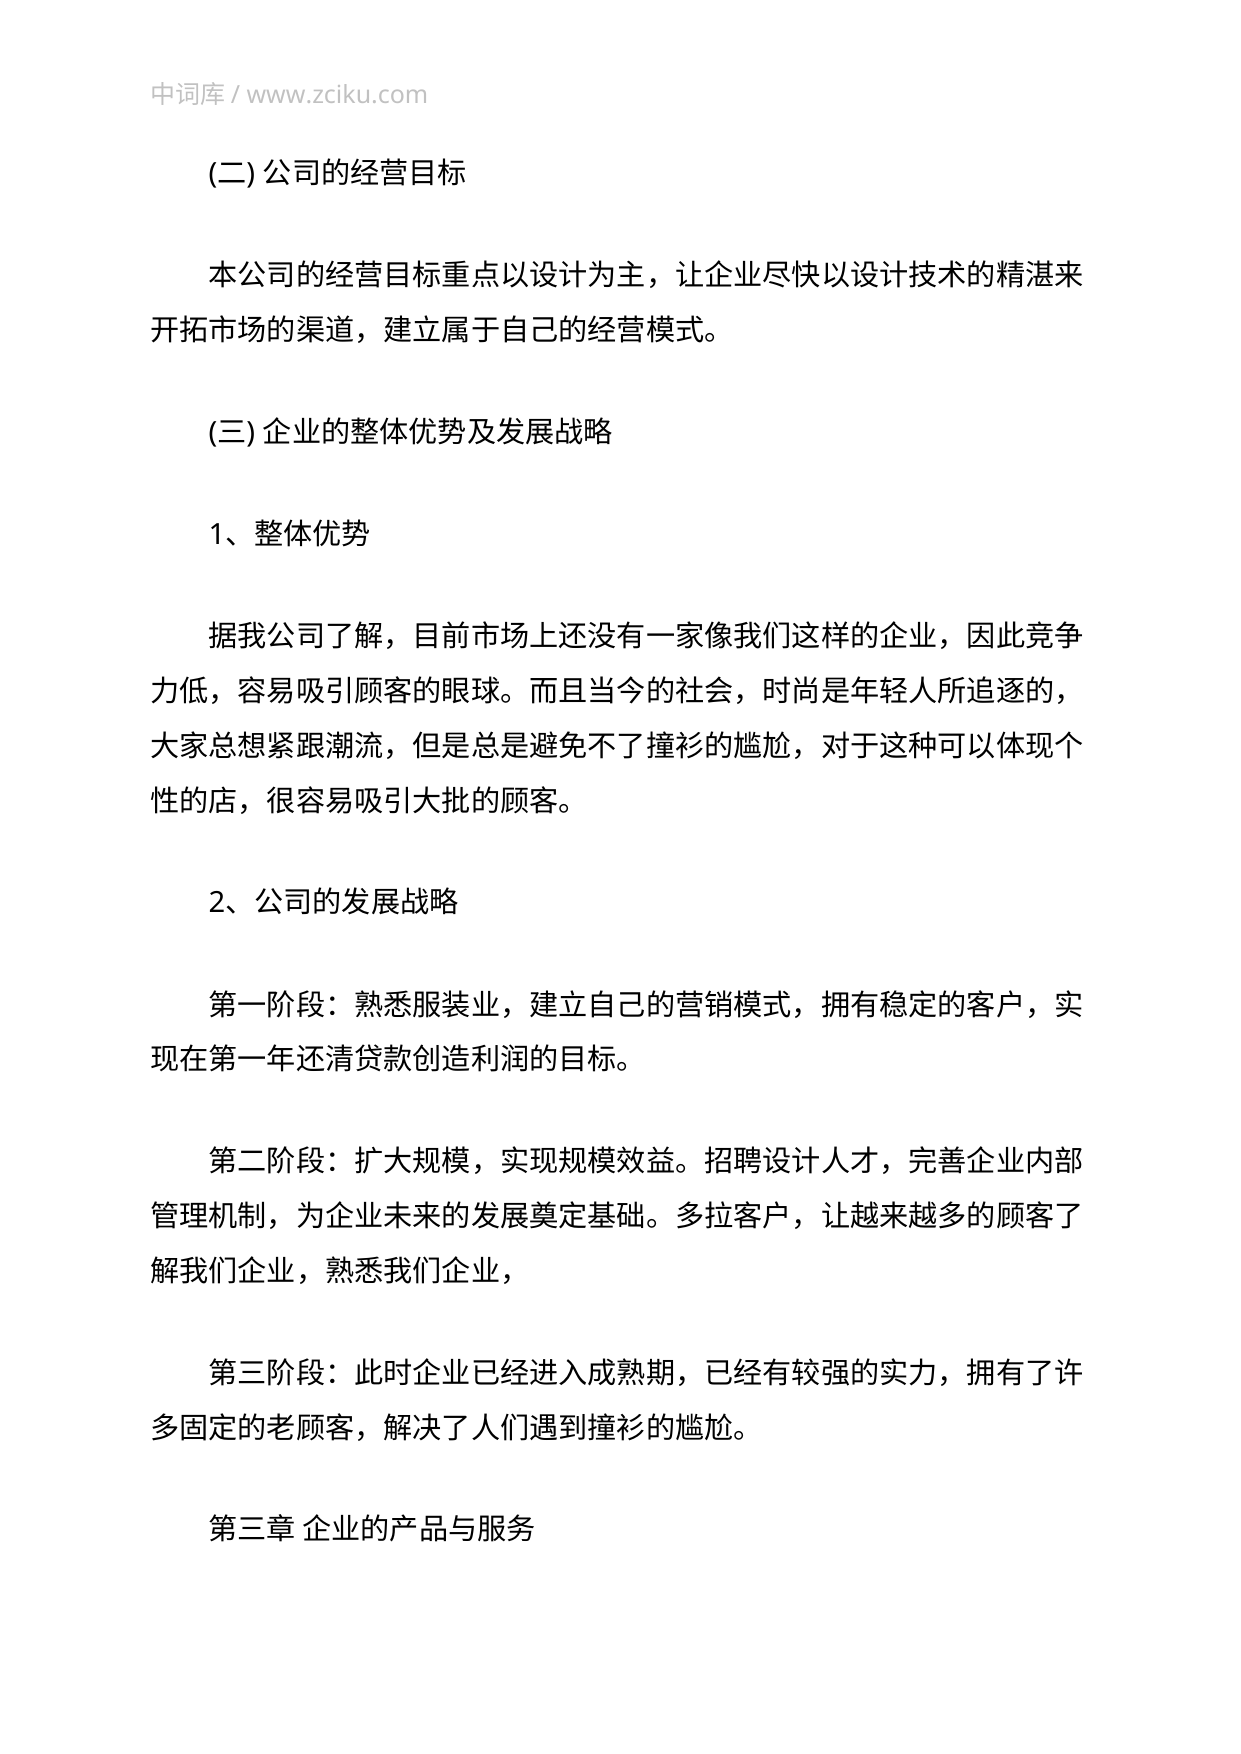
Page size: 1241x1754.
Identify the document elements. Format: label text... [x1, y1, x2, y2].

text (二) 公司的经营目标 [150, 150, 1090, 192]
text 据我公司了解，目前市场上还没有一家像我们这样的企业，因此竞争力低，容易吸引顾客的眼球。而且当今的社会，时尚是年轻人所追逐的，大家总想紧跟潮流，但是总是避免不了撞衫的尴尬，对于这种可以体现个性的店，很容易吸引大批的顾客。 [150, 613, 1090, 819]
text 第一阶段：熟悉服装业，建立自己的营销模式，拥有稳定的客户，实现在第一年还清贷款创造利润的目标。 [150, 981, 1090, 1078]
text (三) 企业的整体优势及发展战略 [150, 409, 1090, 451]
text 第三章 企业的产品与服务 [150, 1506, 1090, 1548]
text 1、整体优势 [150, 511, 1090, 553]
text 2、公司的发展战略 [150, 879, 1090, 921]
text 本公司的经营目标重点以设计为主，让企业尽快以设计技术的精湛来开拓市场的渠道，建立属于自己的经营模式。 [150, 252, 1090, 349]
text 第二阶段：扩大规模，实现规模效益。招聘设计人才，完善企业内部管理机制，为企业未来的发展奠定基础。多拉客户，让越来越多的顾客了解我们企业，熟悉我们企业， [150, 1138, 1090, 1290]
text 第三阶段：此时企业已经进入成熟期，已经有较强的实力，拥有了许多固定的老顾客，解决了人们遇到撞衫的尴尬。 [150, 1349, 1090, 1446]
